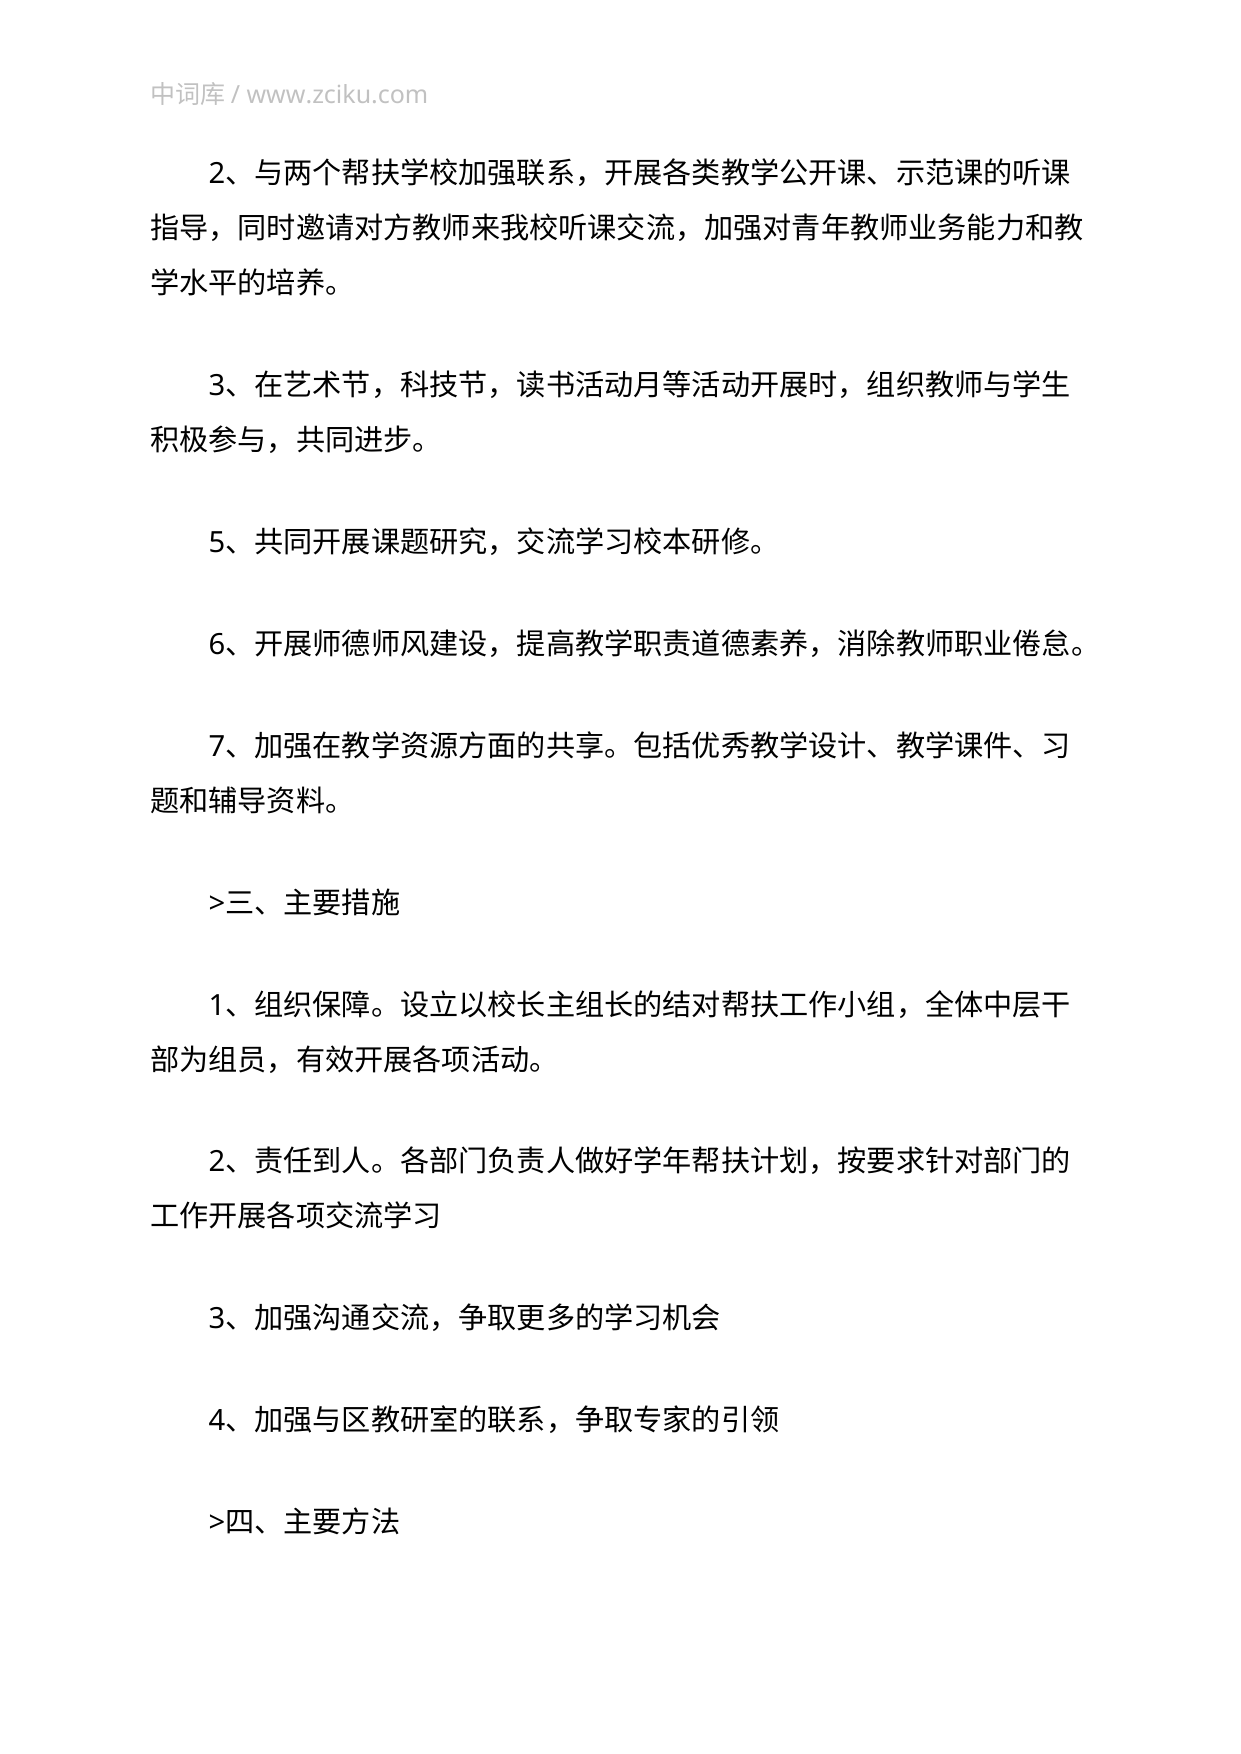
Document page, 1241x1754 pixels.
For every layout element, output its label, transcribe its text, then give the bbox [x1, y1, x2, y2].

text 5、共同开展课题研究，交流学习校本研修。 [150, 518, 1090, 561]
text 4、加强与区教研室的联系，争取专家的引领 [150, 1397, 1090, 1439]
text 2、与两个帮扶学校加强联系，开展各类教学公开课、示范课的听课指导，同时邀请对方教师来我校听课交流，加强对青年教师业务能力和教学水平的培养。 [150, 150, 1090, 302]
text 3、加强沟通交流，争取更多的学习机会 [150, 1295, 1090, 1337]
text 7、加强在教学资源方面的共享。包括优秀教学设计、教学课件、习题和辅导资料。 [150, 722, 1090, 820]
text 6、开展师德师风建设，提高教学职责道德素养，消除教师职业倦怠。 [150, 620, 1090, 663]
text 1、组织保障。设立以校长主组长的结对帮扶工作小组，全体中层干部为组员，有效开展各项活动。 [150, 981, 1090, 1078]
text 3、在艺术节，科技节，读书活动月等活动开展时，组织教师与学生积极参与，共同进步。 [150, 362, 1090, 459]
text >四、主要方法 [150, 1499, 1090, 1541]
text 2、责任到人。各部门负责人做好学年帮扶计划，按要求针对部门的工作开展各项交流学习 [150, 1138, 1090, 1235]
text >三、主要措施 [150, 879, 1090, 922]
